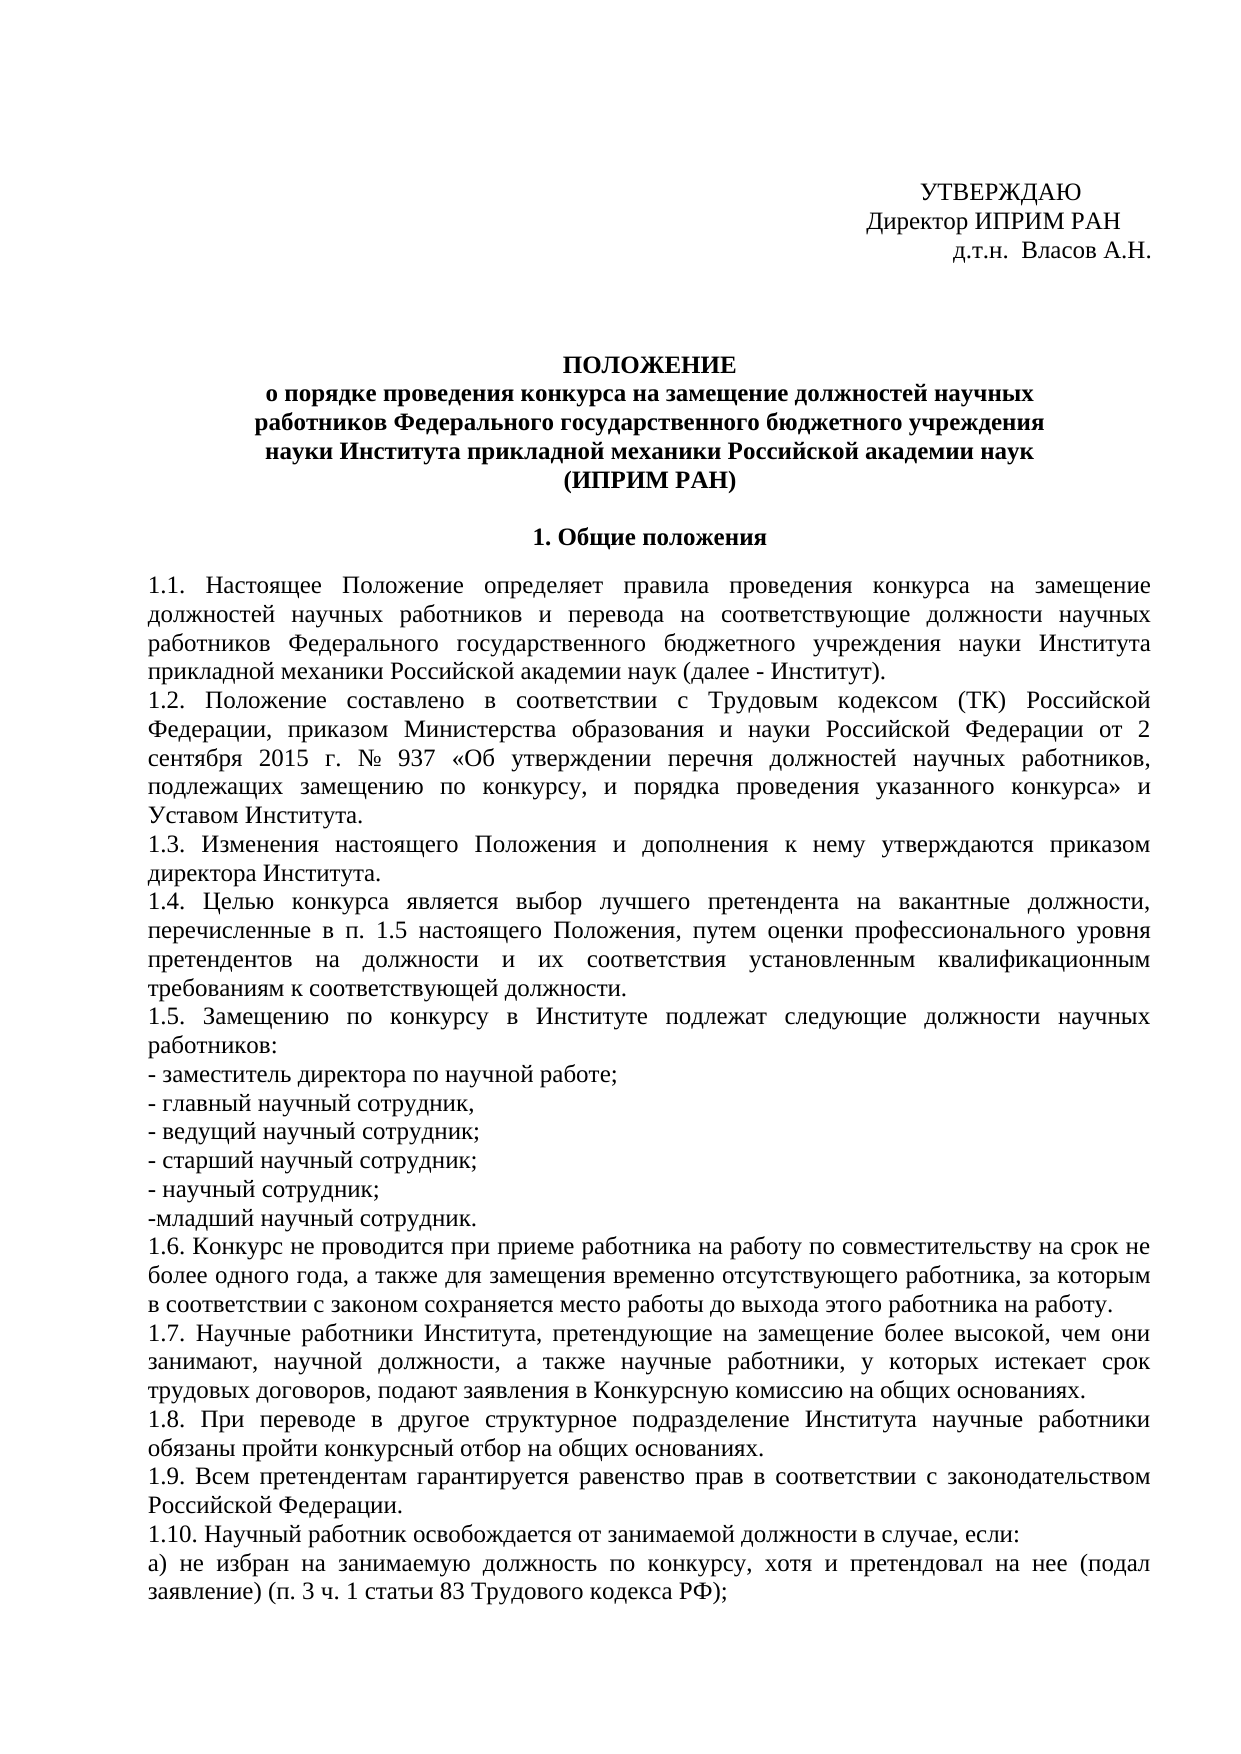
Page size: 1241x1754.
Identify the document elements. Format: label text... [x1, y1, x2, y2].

text науки Института прикладной механики Российской академии наук [148, 436, 1152, 465]
text 1.3. Изменения настоящего Положения и дополнения к нему утверждаются приказом директора Института. [148, 829, 1152, 886]
text 1.4. Целью конкурса является выбор лучшего претендента на вакантные должности, перечисленные в п. 1.5 настоящего Положения, путем оценки профессионального уровня претендентов на должности и их соответствия установленным квалификационным требованиям к соответствующей должности. [148, 886, 1152, 1001]
text (ИПРИМ РАН) [148, 465, 1152, 493]
text 1.6. Конкурс не проводится при приеме работника на работу по совместительству на срок не более одного года, а также для замещения временно отсутствующего работника, за которым в соответствии с законом сохраняется место работы до выхода этого работника на работу. [148, 1231, 1152, 1318]
text 1.1. Настоящее Положение определяет правила проведения конкурса на замещение должностей научных работников и перевода на соответствующие должности научных работников Федерального государственного бюджетного учреждения науки Института прикладной механики Российской академии наук (далее - Институт). [148, 570, 1152, 685]
text работников Федерального государственного бюджетного учреждения [148, 407, 1152, 436]
text 1.10. Научный работник освобождается от занимаемой должности в случае, если: [148, 1519, 1152, 1548]
text 1.9. Всем претендентам гарантируется равенство прав в соответствии с законодательством Российской Федерации. [148, 1461, 1152, 1519]
text - главный научный сотрудник, [148, 1088, 1152, 1116]
text а) не избран на занимаемую должность по конкурсу, хотя и претендовал на нее (подал заявление) (п. 3 ч. 1 статьи 83 Трудового кодекса РФ); [148, 1548, 1152, 1605]
text 1.7. Научные работники Института, претендующие на замещение более высокой, чем они занимают, научной должности, а также научные работники, у которых истекает срок трудовых договоров, подают заявления в Конкурсную комиссию на общих основаниях. [148, 1318, 1152, 1404]
text 1. Общие положения [148, 522, 1152, 551]
text - заместитель директора по научной работе; [148, 1059, 1152, 1088]
text 1.2. Положение составлено в соответствии с Трудовым кодексом (ТК) Российской Федерации, приказом Министерства образования и науки Российской Федерации от 2 сентября 2015 г. № 937 «Об утверждении перечня должностей научных работников, подлежащих замещению по конкурсу, и порядка проведения указанного конкурса» и Уставом Института. [148, 685, 1152, 829]
text - старший научный сотрудник; [148, 1145, 1152, 1174]
text д.т.н. Власов А.Н. [148, 235, 1152, 263]
text - ведущий научный сотрудник; [148, 1116, 1152, 1145]
text УТВЕРЖДАЮ [148, 177, 1152, 206]
text ПОЛОЖЕНИЕ [148, 350, 1152, 378]
text Директор ИПРИМ РАН [148, 206, 1152, 235]
text о порядке проведения конкурса на замещение должностей научных [148, 378, 1152, 407]
text 1.8. При переводе в другое структурное подразделение Института научные работники обязаны пройти конкурсный отбор на общих основаниях. [148, 1404, 1152, 1461]
text -младший научный сотрудник. [148, 1203, 1152, 1231]
text 1.5. Замещению по конкурсу в Институте подлежат следующие должности научных работников: [148, 1001, 1152, 1059]
text - научный сотрудник; [148, 1174, 1152, 1203]
